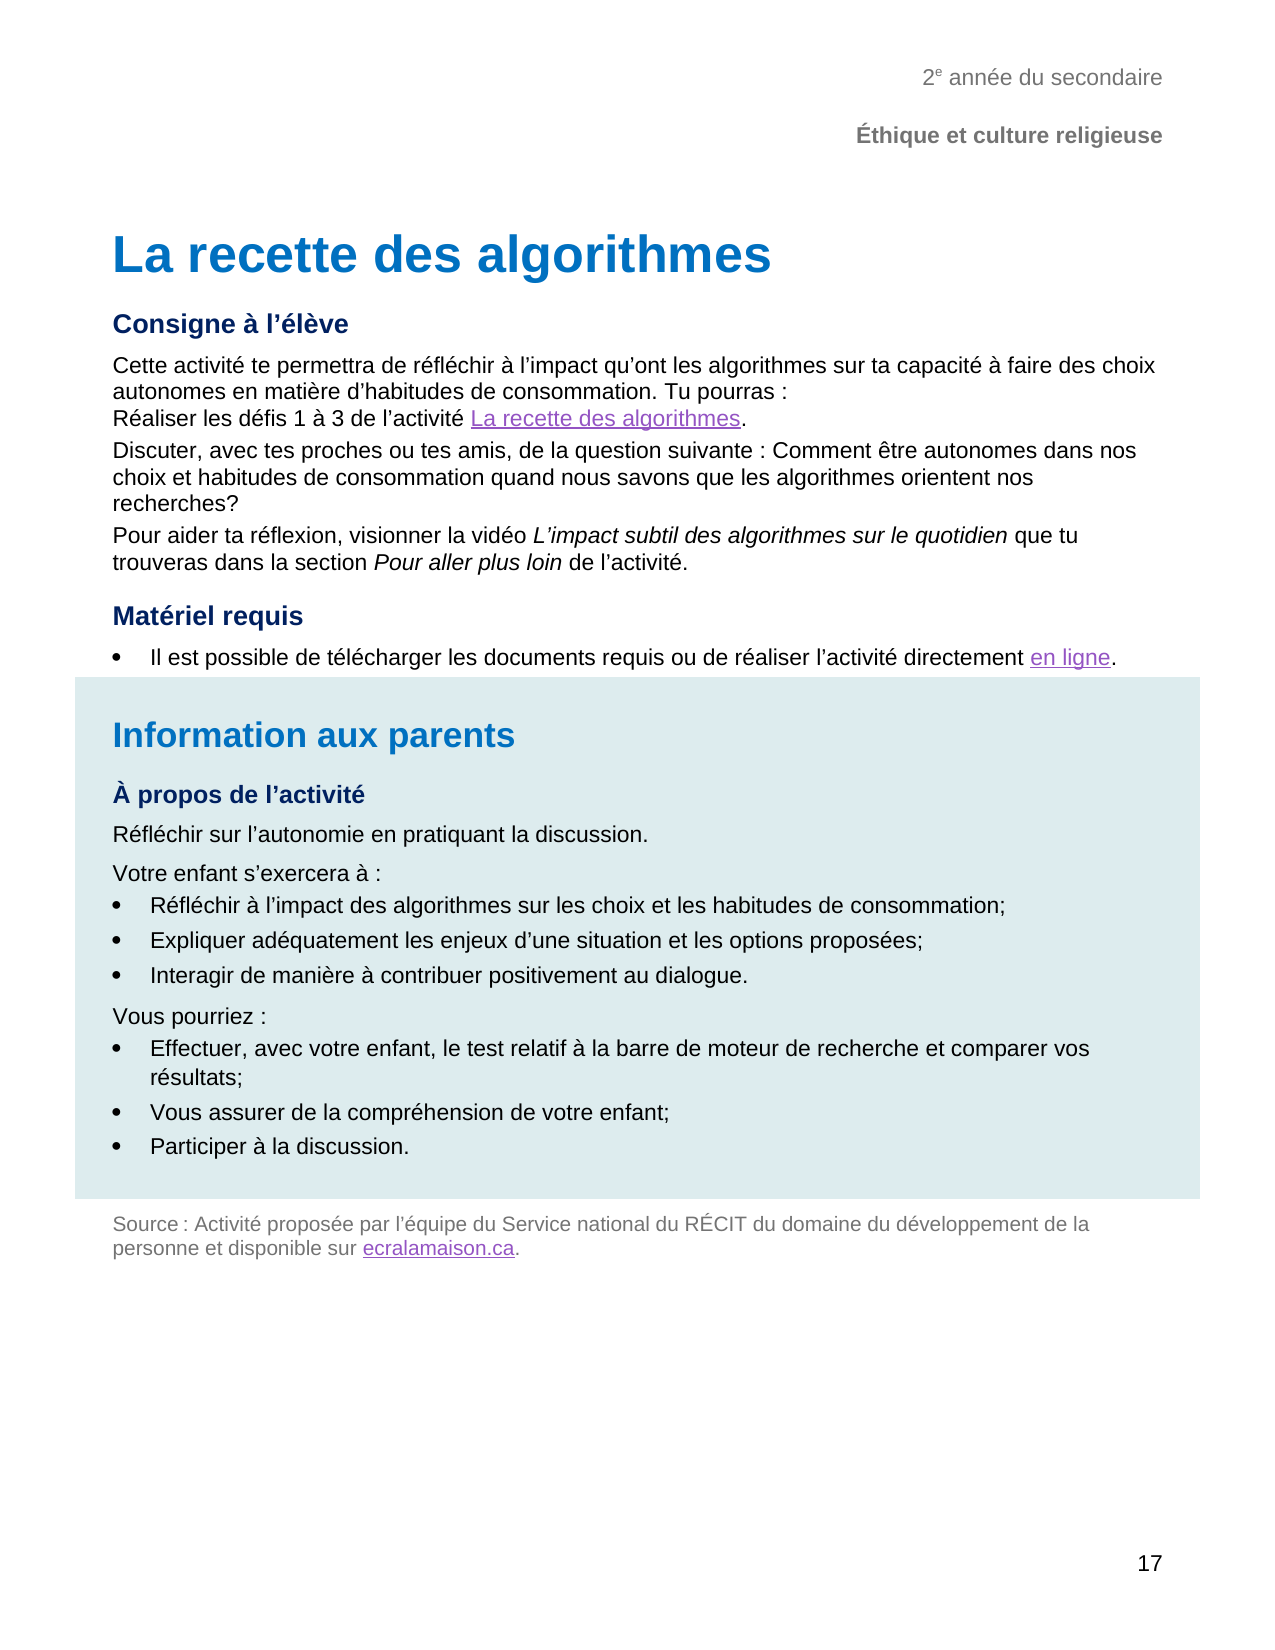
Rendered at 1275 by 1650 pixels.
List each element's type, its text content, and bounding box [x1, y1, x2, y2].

text Cette activité te permettra de réfléchir à l’impact qu’ont les algorithmes sur ta capacité à faire des choix autonomes en matière d’habitudes de consommation. Tu pourras : [112, 352, 1162, 404]
text Réaliser les défis 1 à 3 de l’activité La recette des algorithmes. [112, 404, 1162, 431]
text Discuter, avec tes proches ou tes amis, de la question suivante : Comment être autonomes dans nos choix et habitudes de consommation quand nous savons que les algorithmes orientent nos recherches? [112, 437, 1162, 516]
text Consigne à l’élève [112, 308, 1162, 339]
text Pour aider ta réflexion, visionner la vidéo L’impact subtil des algorithmes sur le quotidien que tu trouveras dans la section Pour aller plus loin de l’activité. [112, 522, 1162, 575]
text Source : Activité proposée par l’équipe du Service national du RÉCIT du domaine du développement de la personne et disponible sur ecralamaison.ca. [112, 1212, 1162, 1259]
text La recette des algorithmes [112, 223, 1162, 283]
text Il est possible de télécharger les documents requis ou de réaliser l’activité directement en ligne. [112, 644, 1162, 670]
text Matériel requis [112, 600, 1083, 631]
text Éthique et culture religieuse [112, 122, 1162, 148]
table_header Information aux parents À propos de l’activité Réfléchir sur l’autonomie en pratiquant la discussion. Votre enfant s’exercera à : Réfléchir à l’impact des algorithmes sur les choix et les habitudes de consommation; Expliquer adéquatement les enjeux d’une situation et les options proposées; Interagir de manière à contribuer positivement au dialogue. Vous pourriez : Effectuer, avec votre enfant, le test relatif à la barre de moteur de recherche et comparer vos résultats; Vous assurer de la compréhension de votre enfant; Participer à la discussion. [75, 677, 1200, 1199]
